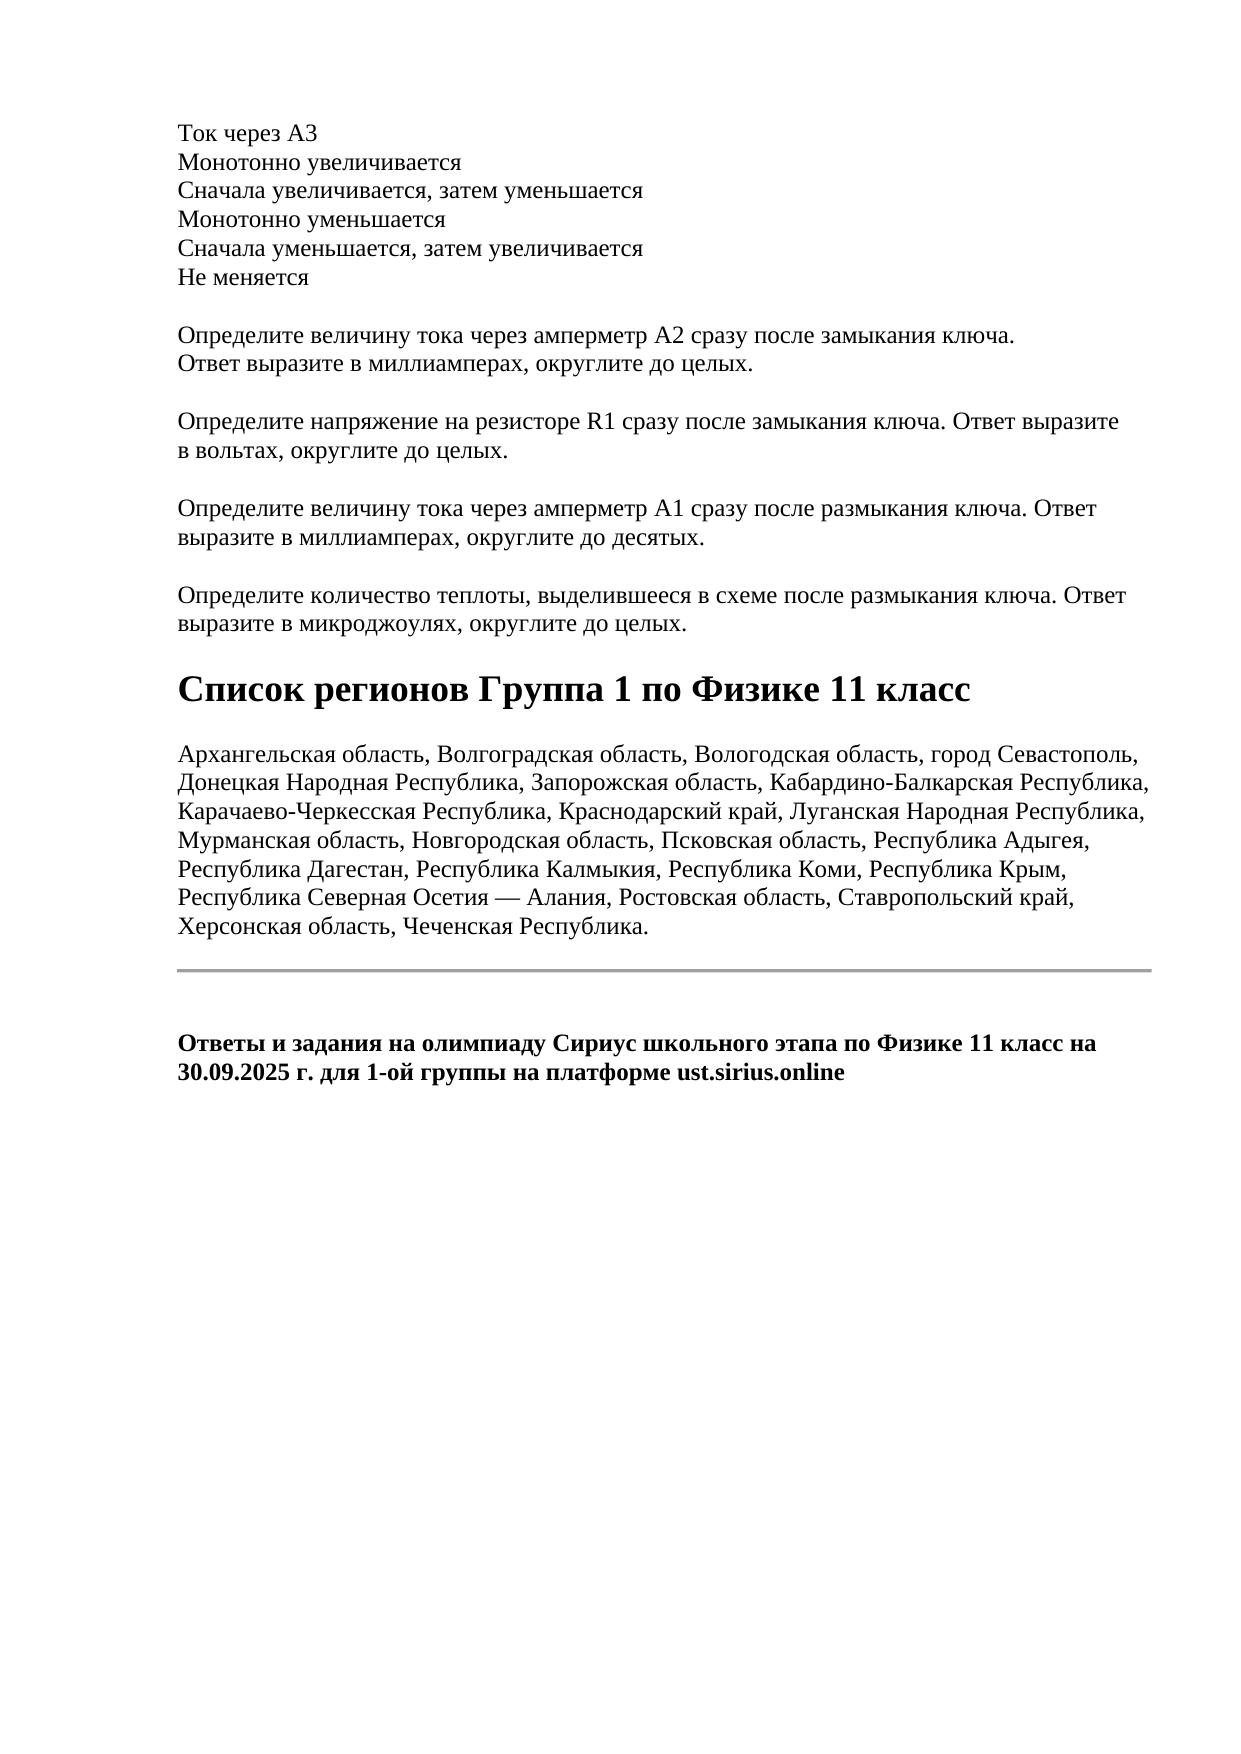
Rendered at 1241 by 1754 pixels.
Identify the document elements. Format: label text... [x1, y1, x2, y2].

text Архангельская область, Волгоградская область, Вологодская область, город Севастополь, Донецкая Народная Республика, Запорожская область, Кабардино-Балкарская Республика, Карачаево-Черкесская Республика, Краснодарский край, Луганская Народная Республика, Мурманская область, Новгородская область, Псковская область, Республика Адыгея, Республика Дагестан, Республика Калмыкия, Республика Коми, Республика Крым, Республика Северная Осетия — Алания, Ростовская область, Ставропольский край, Херсонская область, Чеченская Республика. [177, 739, 1152, 940]
text Определите количество теплоты, выделившееся в схеме после размыкания ключа. Ответ выразите в микроджоулях, округлите до целых. [177, 580, 1152, 637]
subtitle Список регионов Группа 1 по Физике 11 класс [177, 666, 1152, 709]
text Определите напряжение на резисторе R1 сразу после замыкания ключа. Ответ выразите в вольтах, округлите до целых. [177, 406, 1152, 464]
text Определите величину тока через амперметр A2 сразу после замыкания ключа. Ответ выразите в миллиамперах, округлите до целых. [177, 320, 1152, 377]
text Ответы и задания на олимпиаду Сириус школьного этапа по Физике 11 класс на 30.09.2025 г. для 1-ой группы на платформе ust.sirius.online [177, 1028, 1152, 1086]
text Определите величину тока через амперметр A1 сразу после размыкания ключа. Ответ выразите в миллиамперах, округлите до десятых. [177, 493, 1152, 551]
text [177, 118, 1152, 291]
